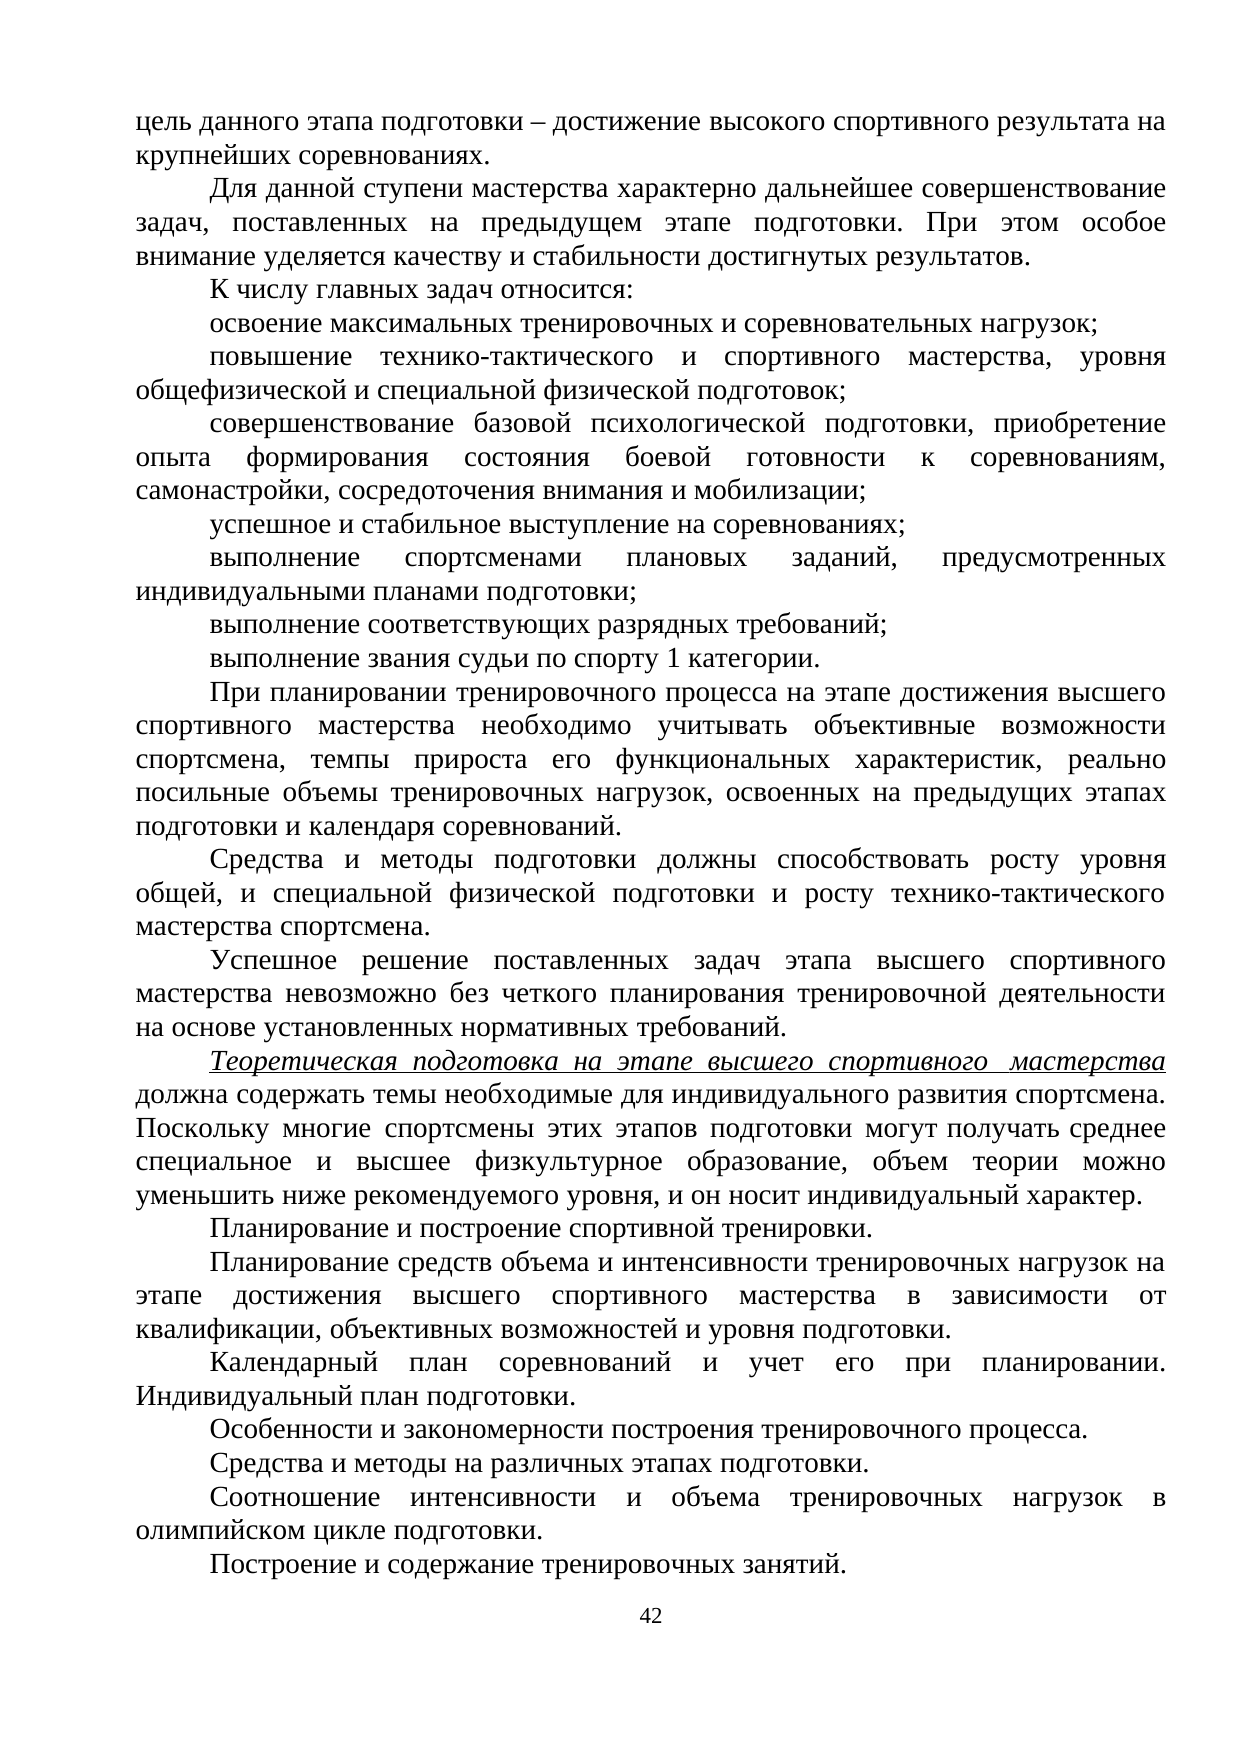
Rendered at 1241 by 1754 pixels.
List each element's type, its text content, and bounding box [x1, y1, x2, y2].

text Планирование и построение спортивной тренировки. [135, 1210, 1166, 1244]
text Теоретическая подготовка на этапе высшего спортивного мастерства должна содержать темы необходимые для индивидуального развития спортсмена. Поскольку многие спортсмены этих этапов подготовки могут получать среднее специальное и высшее физкультурное образование, объем теории можно уменьшить ниже рекомендуемого уровня, и он носит индивидуальный характер. [135, 1043, 1166, 1210]
text К числу главных задач относится: [135, 271, 1166, 305]
text выполнение соответствующих разрядных требований; [135, 607, 1166, 640]
text успешное и стабильное выступление на соревнованиях; [135, 506, 1166, 539]
text Особенности и закономерности построения тренировочного процесса. [135, 1412, 1166, 1445]
text Построение и содержание тренировочных занятий. [135, 1546, 1166, 1579]
text Соотношение интенсивности и объема тренировочных нагрузок в олимпийском цикле подготовки. [135, 1479, 1166, 1546]
text Для данной ступени мастерства характерно дальнейшее совершенствование задач, поставленных на предыдущем этапе подготовки. При этом особое внимание уделяется качеству и стабильности достигнутых результатов. [135, 171, 1166, 271]
text Средства и методы на различных этапах подготовки. [135, 1445, 1166, 1479]
text освоение максимальных тренировочных и соревновательных нагрузок; [135, 305, 1166, 338]
text Средства и методы подготовки должны способствовать росту уровня общей, и специальной физической подготовки и росту технико-тактического мастерства спортсмена. [135, 841, 1166, 942]
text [135, 103, 1166, 171]
text Календарный план соревнований и учет его при планировании. Индивидуальный план подготовки. [135, 1344, 1166, 1412]
text Планирование средств объема и интенсивности тренировочных нагрузок на этапе достижения высшего спортивного мастерства в зависимости от квалификации, объективных возможностей и уровня подготовки. [135, 1244, 1166, 1344]
text совершенствование базовой психологической подготовки, приобретение опыта формирования состояния боевой готовности к соревнованиям, самонастройки, сосредоточения внимания и мобилизации; [135, 405, 1166, 506]
text выполнение звания судьи по спорту 1 категории. [135, 640, 1166, 674]
text Успешное решение поставленных задач этапа высшего спортивного мастерства невозможно без четкого планирования тренировочной деятельности на основе установленных нормативных требований. [135, 942, 1166, 1043]
text повышение технико-тактического и спортивного мастерства, уровня общефизической и специальной физической подготовок; [135, 338, 1166, 405]
text выполнение спортсменами плановых заданий, предусмотренных индивидуальными планами подготовки; [135, 539, 1166, 607]
text При планировании тренировочного процесса на этапе достижения высшего спортивного мастерства необходимо учитывать объективные возможности спортсмена, темпы прироста его функциональных характеристик, реально посильные объемы тренировочных нагрузок, освоенных на предыдущих этапах подготовки и календаря соревнований. [135, 674, 1166, 841]
